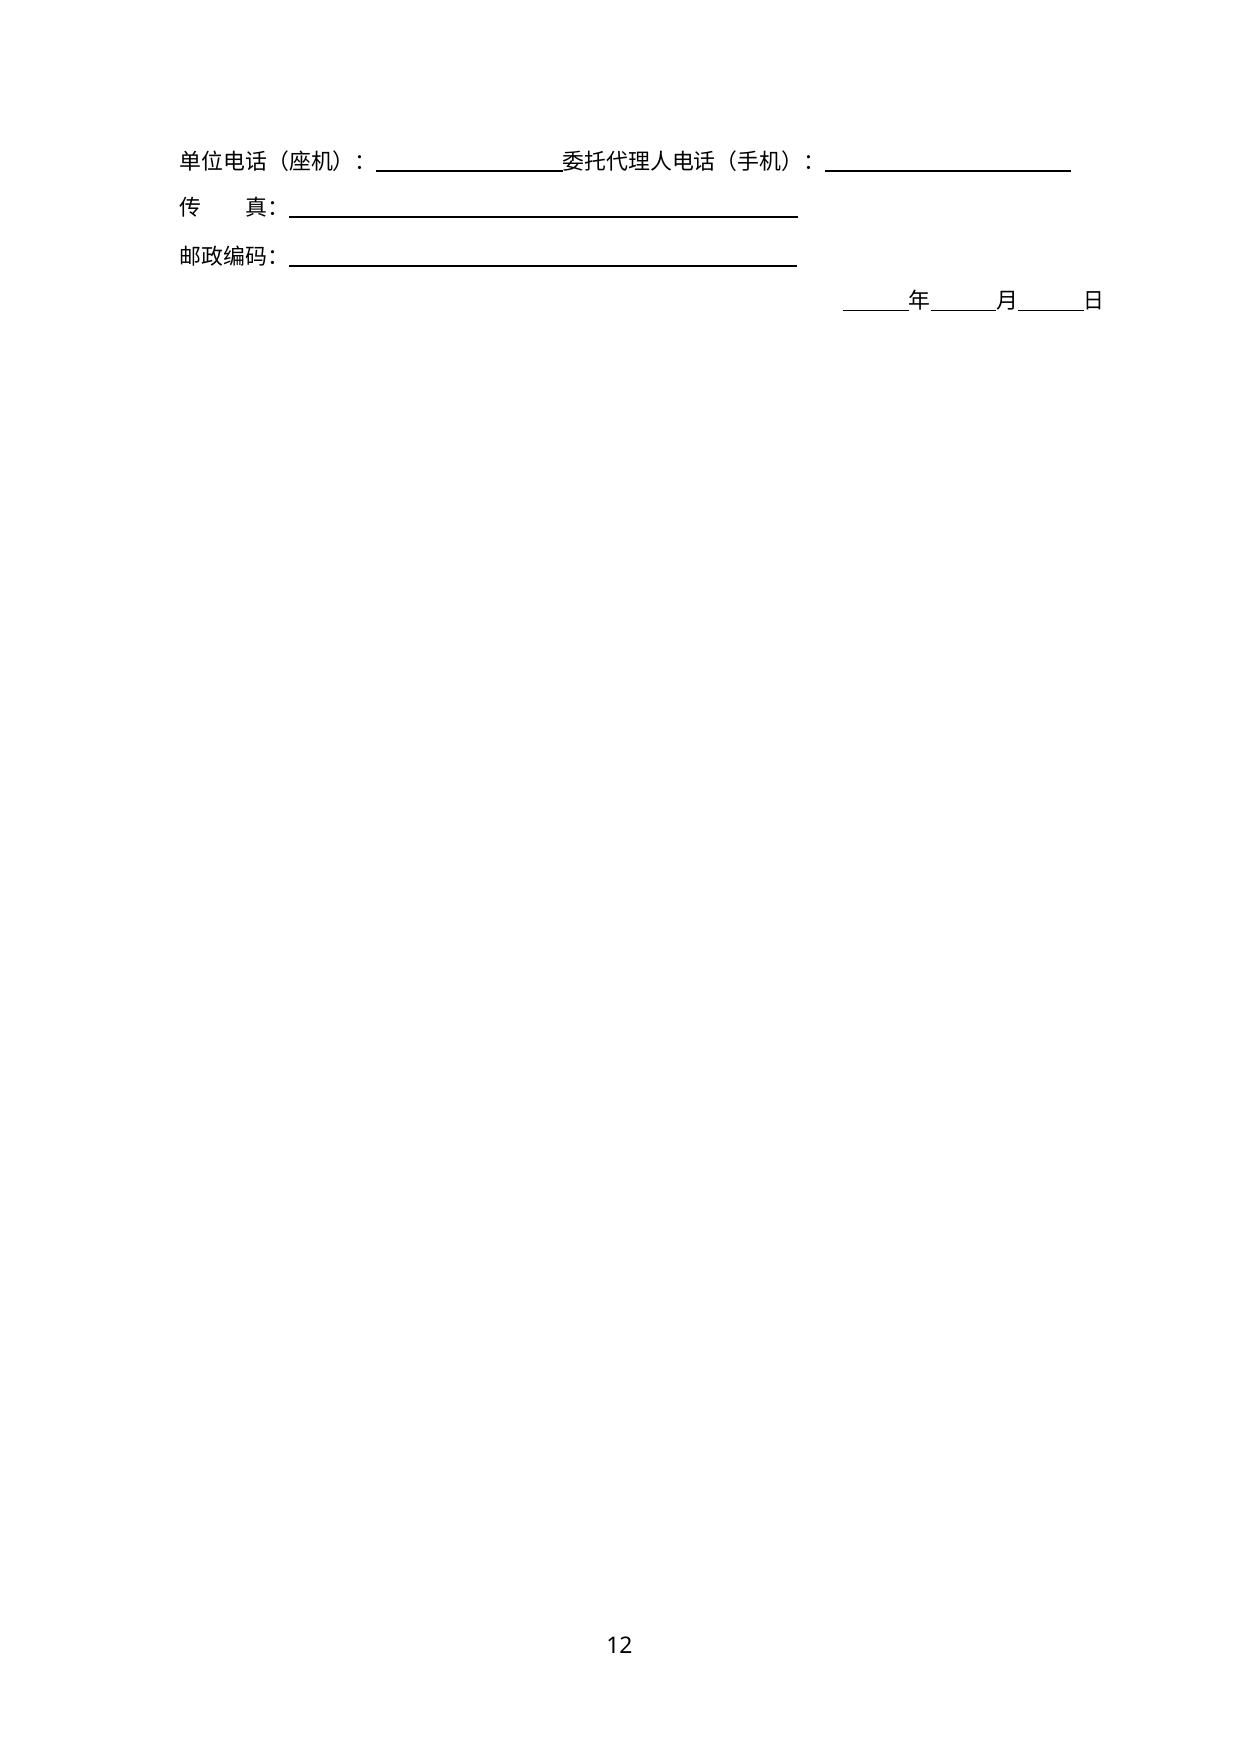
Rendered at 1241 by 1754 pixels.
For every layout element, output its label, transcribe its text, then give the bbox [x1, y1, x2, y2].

text 邮政编码： [179, 239, 1115, 270]
text 单位电话（座机）： 委托代理人电话（手机）： 传 真： [179, 144, 1071, 221]
text 年 月 日 [125, 283, 1104, 315]
